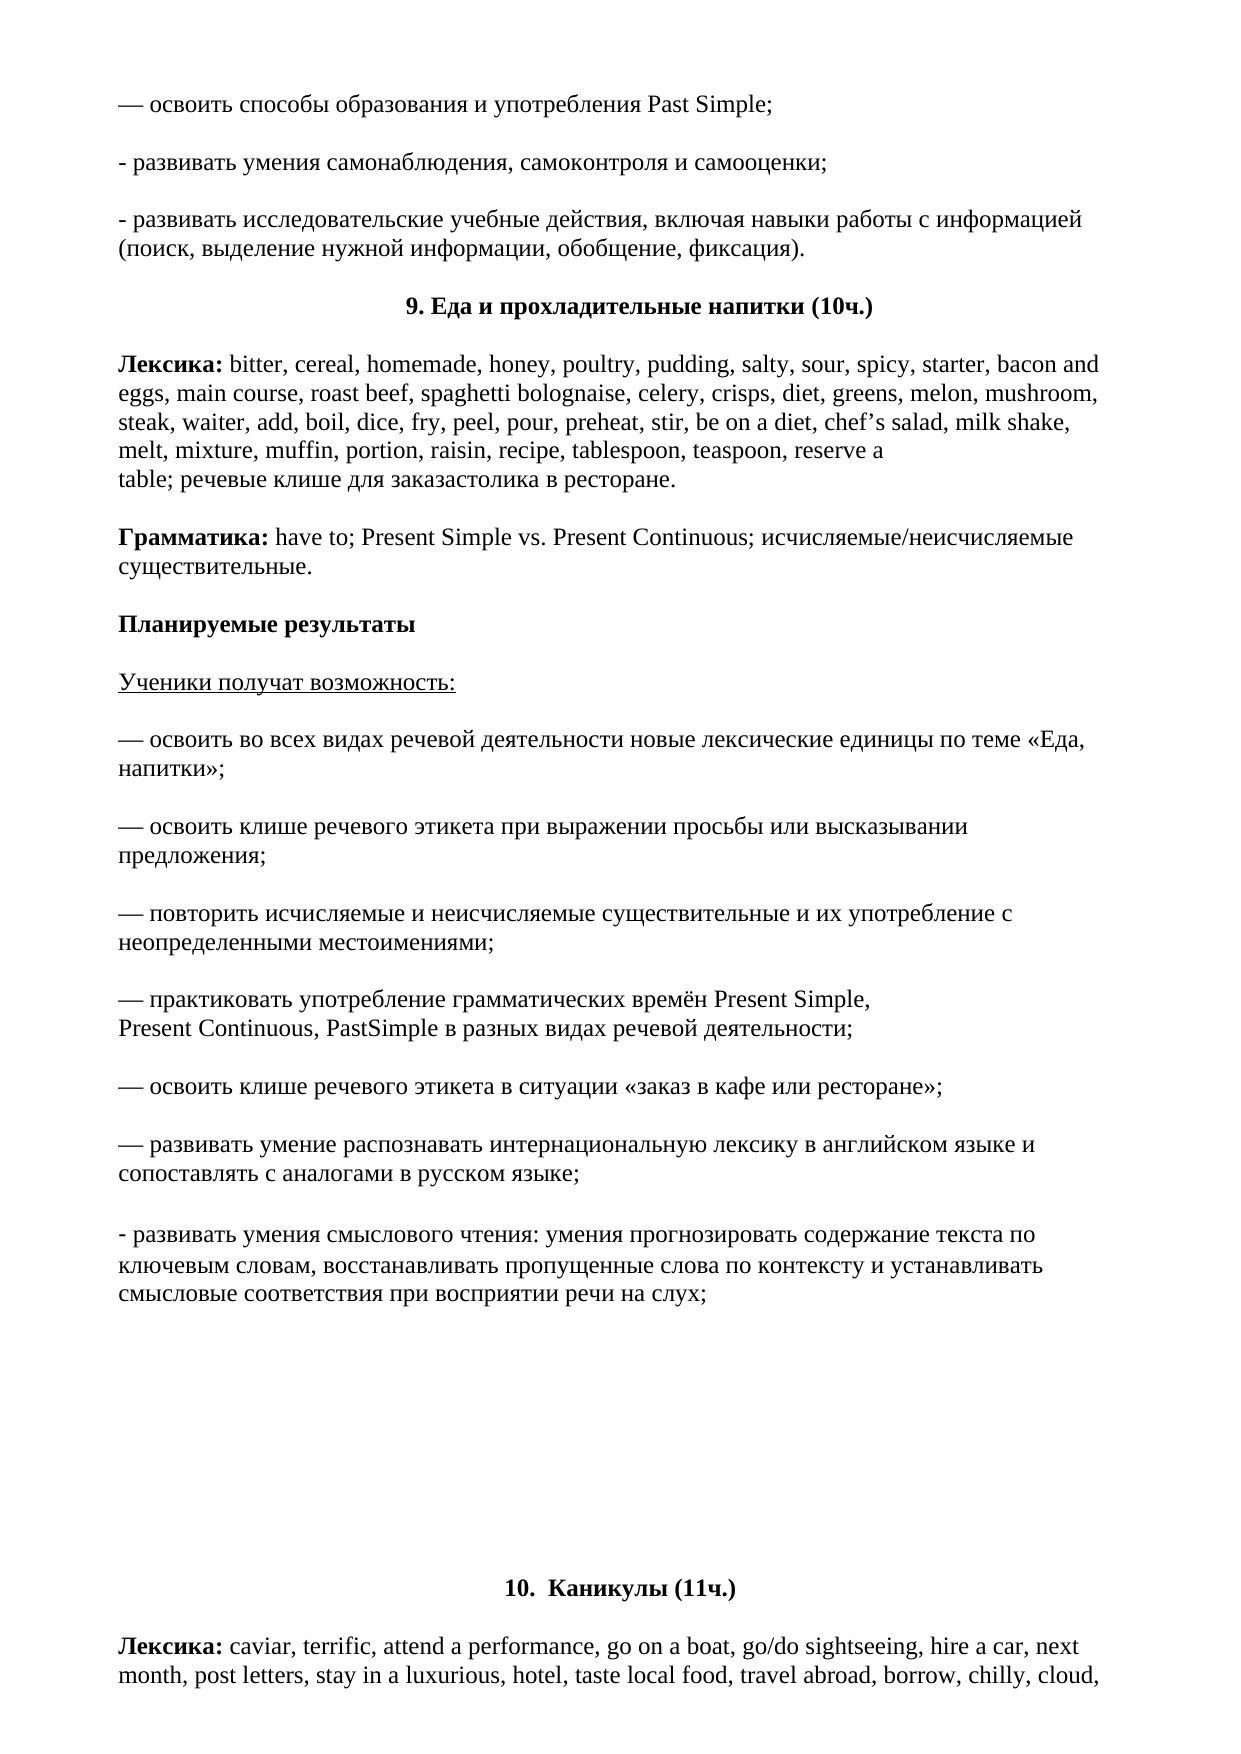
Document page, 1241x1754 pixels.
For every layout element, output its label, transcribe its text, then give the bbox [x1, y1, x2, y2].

text Ученики получат возможность: [118, 667, 1122, 695]
text Грамматика: have to; Present Simple vs. Present Continuous; исчисляемые/неисчисляемые существительные. [118, 522, 1122, 579]
text - развивать умения смыслового чтения: умения прогнозировать содержание текста по ключевым словам, восстанавливать пропущенные слова по контексту и устанавливать смысловые соответствия при восприятии речи на слух; [118, 1216, 1122, 1307]
text Планируемые результаты [118, 609, 1122, 637]
text — развивать умение распознавать интернациональную лексику в английском языке и сопоставлять с аналогами в русском языке; [118, 1129, 1122, 1187]
text — освоить клише речевого этикета при выражении просьбы или высказывании предложения; [118, 811, 1122, 869]
text - развивать исследовательские учебные действия, включая навыки работы с информацией (поиск, выделение нужной информации, обобщение, фиксация). [118, 204, 1122, 262]
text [118, 1631, 1122, 1689]
text — практиковать употребление грамматических времён Present Simple, Present Continuous, PastSimple в разных видах речевой деятельности; [118, 984, 1122, 1042]
text - развивать умения самонаблюдения, самоконтроля и самооценки; [118, 147, 1122, 175]
text 10. Каникулы (11ч.) [118, 1573, 1122, 1602]
text 9. Еда и прохладительные напитки (10ч.) [118, 291, 1122, 320]
text Лексика: bitter, cereal, homemade, honey, poultry, pudding, salty, sour, spicy, starter, bacon and eggs, main course, roast beef, spaghetti bolognaise, celery, crisps, diet, greens, melon, mushroom, steak, waiter, add, boil, dice, fry, peel, pour, preheat, stir, be on a diet, chef’s salad, milk shake, melt, mixture, muffin, portion, raisin, recipe, tablespoon, teaspoon, reserve a table; речевые клише для заказастолика в ресторане. [118, 349, 1122, 493]
text — освоить во всех видах речевой деятельности новые лексические единицы по теме «Еда, напитки»; [118, 724, 1122, 782]
text — освоить клише речевого этикета в ситуации «заказ в кафе или ресторане»; [118, 1071, 1122, 1100]
text — освоить способы образования и употребления Past Simple; [118, 89, 1122, 117]
text — повторить исчисляемые и неисчисляемые существительные и их употребление с неопределенными местоимениями; [118, 898, 1122, 955]
